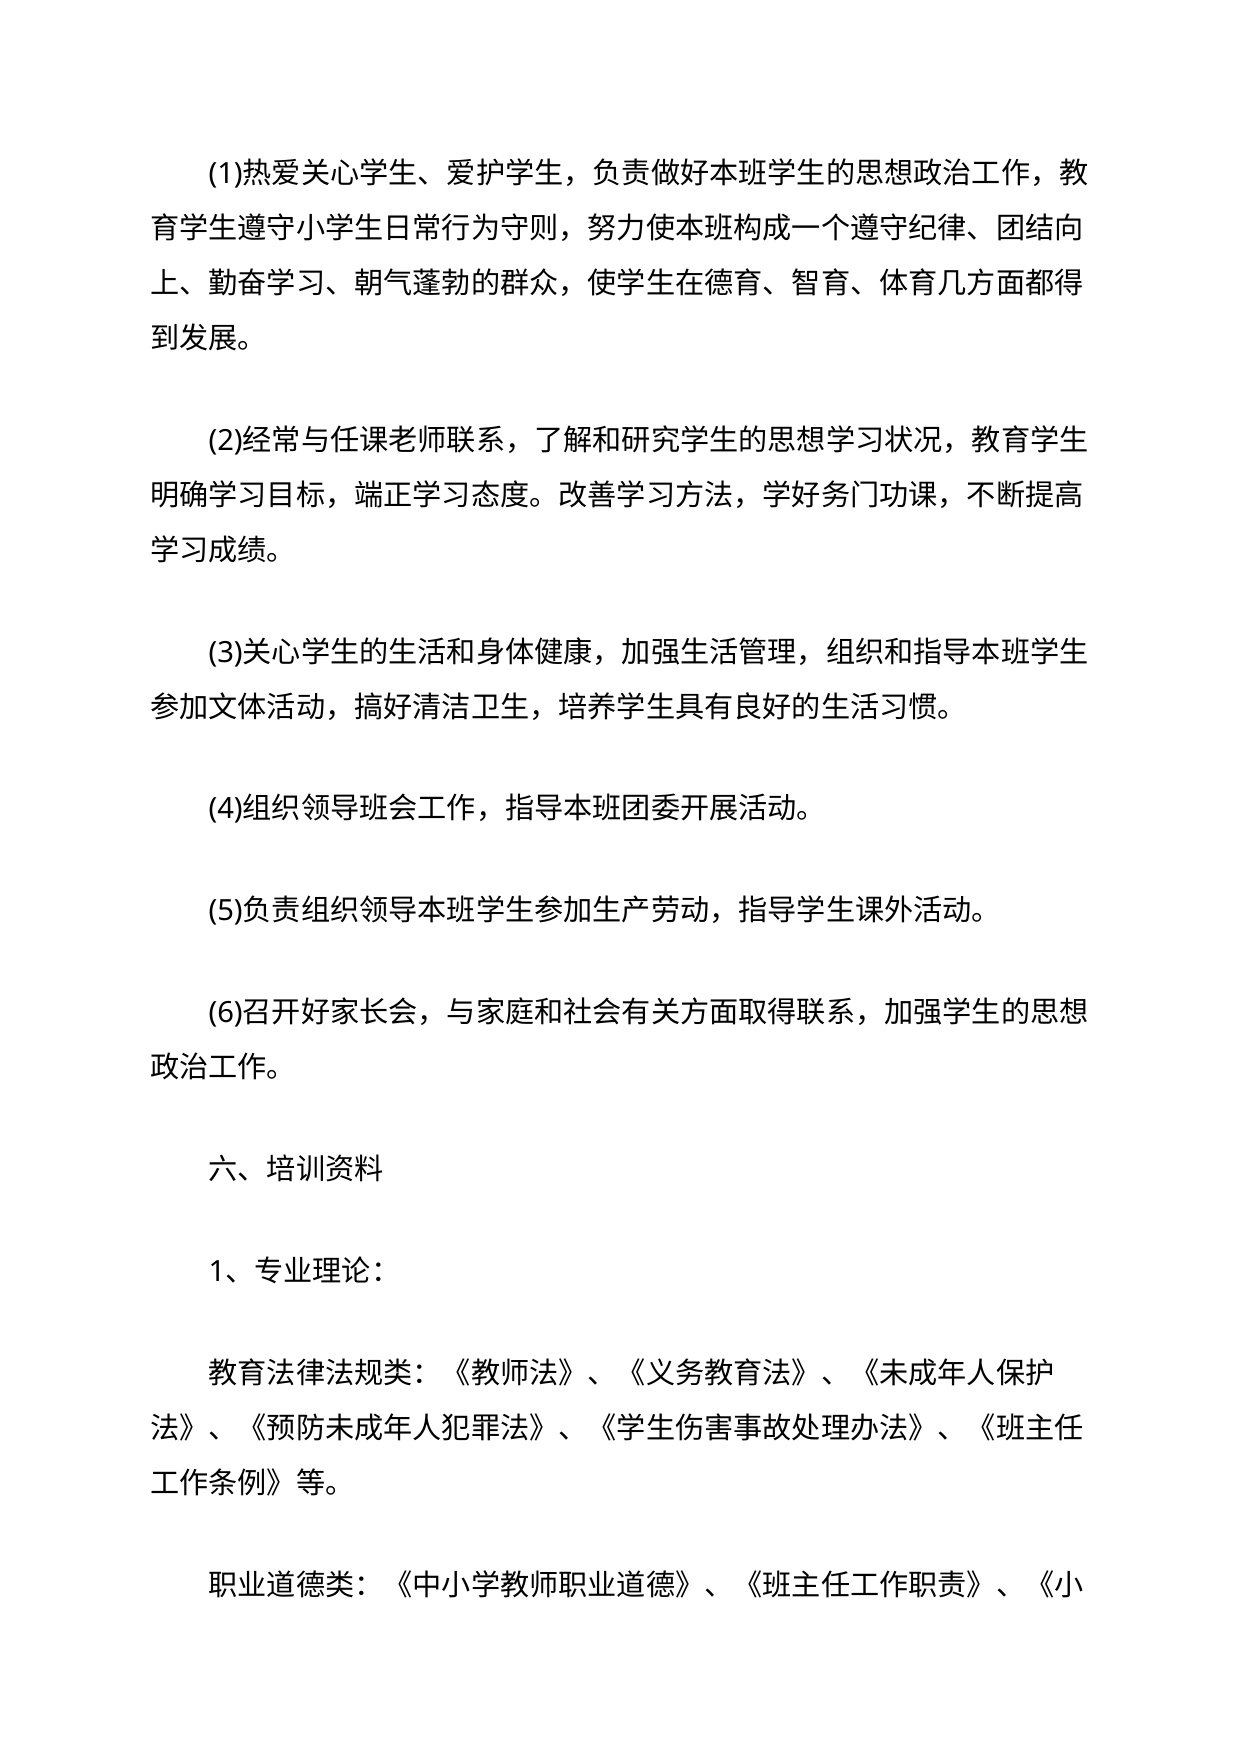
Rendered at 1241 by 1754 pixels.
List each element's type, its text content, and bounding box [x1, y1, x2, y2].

text (2)经常与任课老师联系，了解和研究学生的思想学习状况，教育学生明确学习目标，端正学习态度。改善学习方法，学好务门功课，不断提高学习成绩。 [150, 417, 1090, 569]
text (1)热爱关心学生、爱护学生，负责做好本班学生的思想政治工作，教育学生遵守小学生日常行为守则，努力使本班构成一个遵守纪律、团结向上、勤奋学习、朝气蓬勃的群众，使学生在德育、智育、体育几方面都得到发展。 [150, 150, 1090, 357]
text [150, 1561, 1090, 1603]
text (5)负责组织领导本班学生参加生产劳动，指导学生课外活动。 [150, 887, 1090, 929]
text 教育法律法规类：《教师法》、《义务教育法》、《未成年人保护法》、《预防未成年人犯罪法》、《学生伤害事故处理办法》、《班主任工作条例》等。 [150, 1349, 1090, 1502]
text (3)关心学生的生活和身体健康，加强生活管理，组织和指导本班学生参加文体活动，搞好清洁卫生，培养学生具有良好的生活习惯。 [150, 628, 1090, 726]
text 1、专业理论： [150, 1247, 1090, 1290]
text (6)召开好家长会，与家庭和社会有关方面取得联系，加强学生的思想政治工作。 [150, 989, 1090, 1086]
text (4)组织领导班会工作，指导本班团委开展活动。 [150, 785, 1090, 827]
text 六、培训资料 [150, 1146, 1090, 1188]
